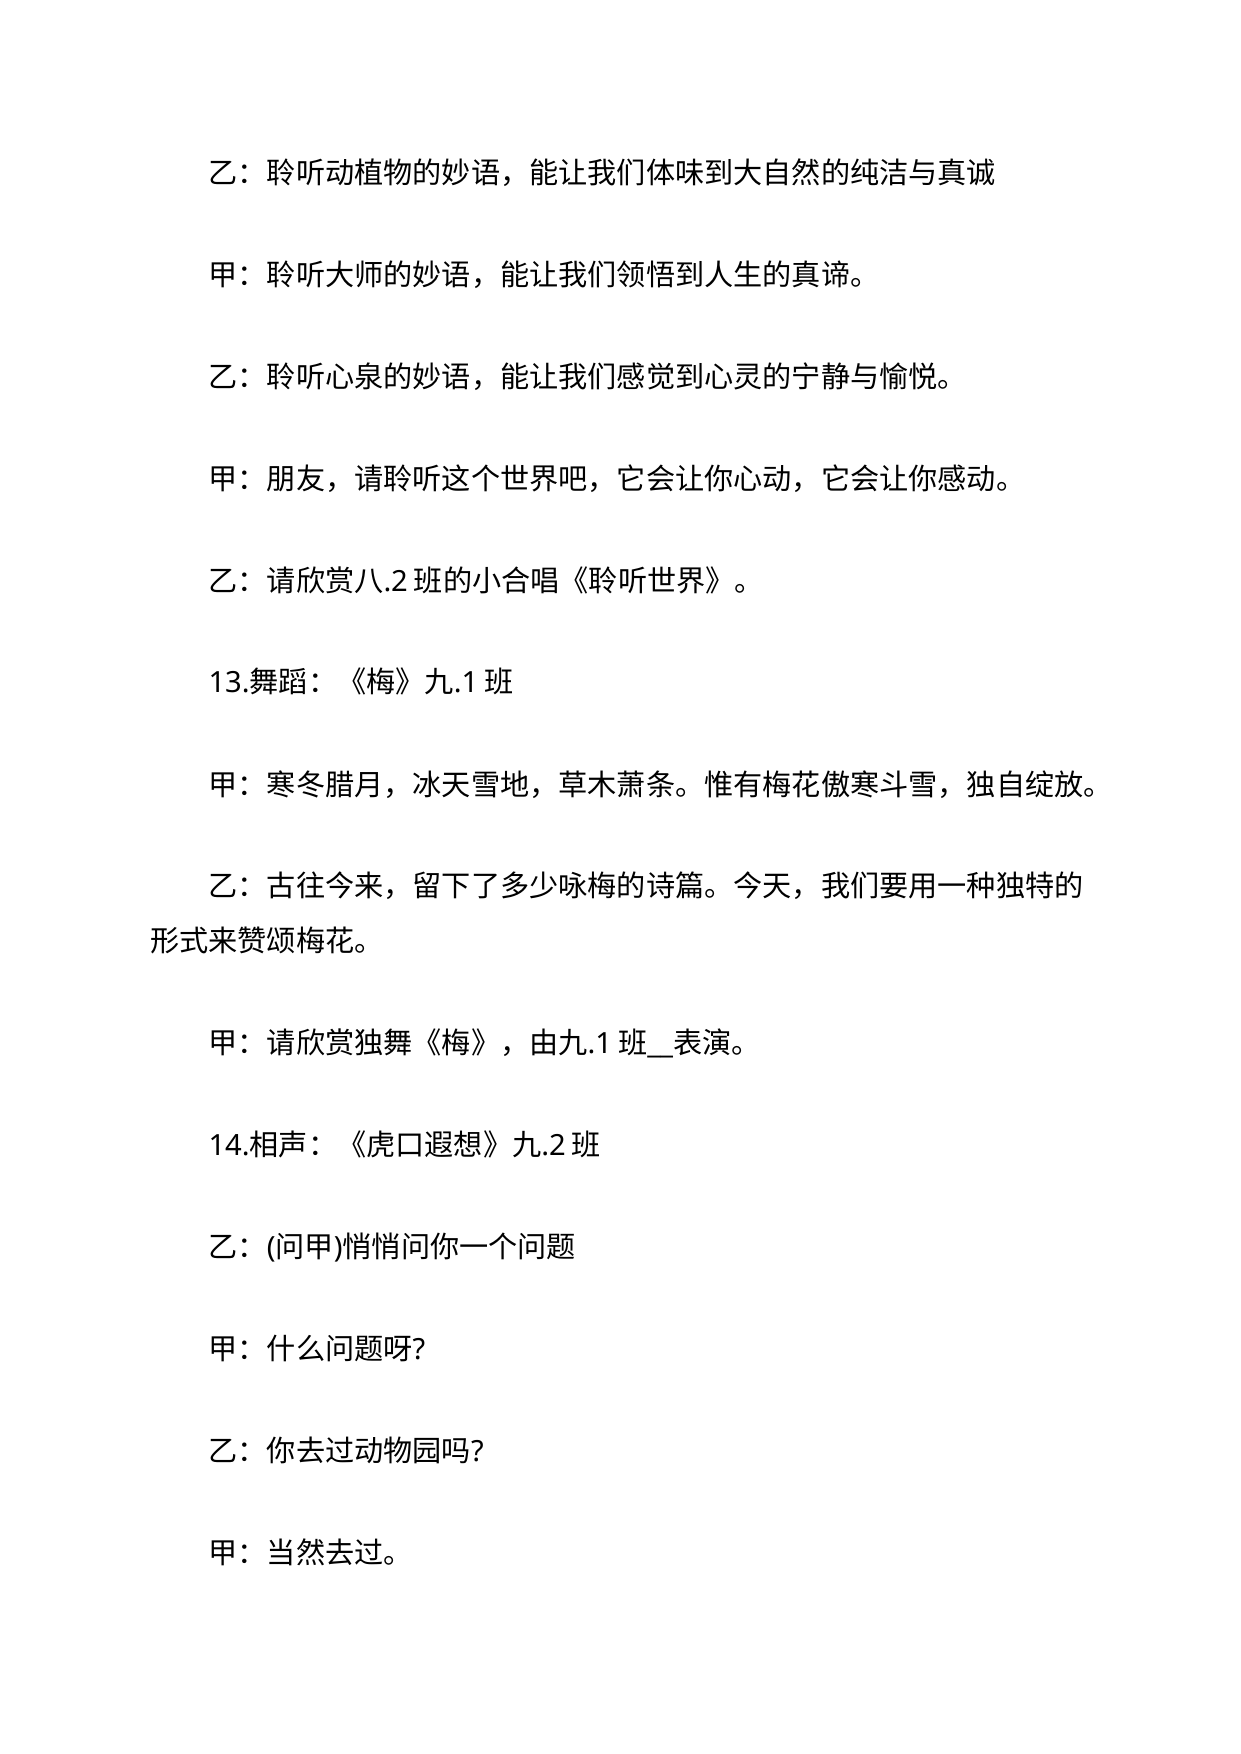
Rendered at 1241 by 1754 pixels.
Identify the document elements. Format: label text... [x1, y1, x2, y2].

text 乙：古往今来，留下了多少咏梅的诗篇。今天，我们要用一种独特的形式来赞颂梅花。 [150, 863, 1090, 960]
text 甲：什么问题呀? [150, 1325, 1090, 1368]
text 13.舞蹈：《梅》九.1班 [150, 659, 1090, 701]
text 乙：请欣赏八.2班的小合唱《聆听世界》。 [150, 557, 1090, 599]
text 乙：你去过动物园吗? [150, 1427, 1090, 1470]
text 甲：当然去过。 [150, 1529, 1090, 1572]
text 甲：寒冬腊月，冰天雪地，草木萧条。惟有梅花傲寒斗雪，独自绽放。 [150, 761, 1090, 803]
text 甲：朋友，请聆听这个世界吧，它会让你心动，它会让你感动。 [150, 455, 1090, 498]
text 乙：聆听心泉的妙语，能让我们感觉到心灵的宁静与愉悦。 [150, 353, 1090, 396]
text 乙：(问甲)悄悄问你一个问题 [150, 1223, 1090, 1266]
text 14.相声：《虎口遐想》九.2班 [150, 1121, 1090, 1164]
text 甲：请欣赏独舞《梅》，由九.1班__表演。 [150, 1019, 1090, 1062]
text 乙：聆听动植物的妙语，能让我们体味到大自然的纯洁与真诚 [150, 150, 1090, 192]
text 甲：聆听大师的妙语，能让我们领悟到人生的真谛。 [150, 252, 1090, 294]
